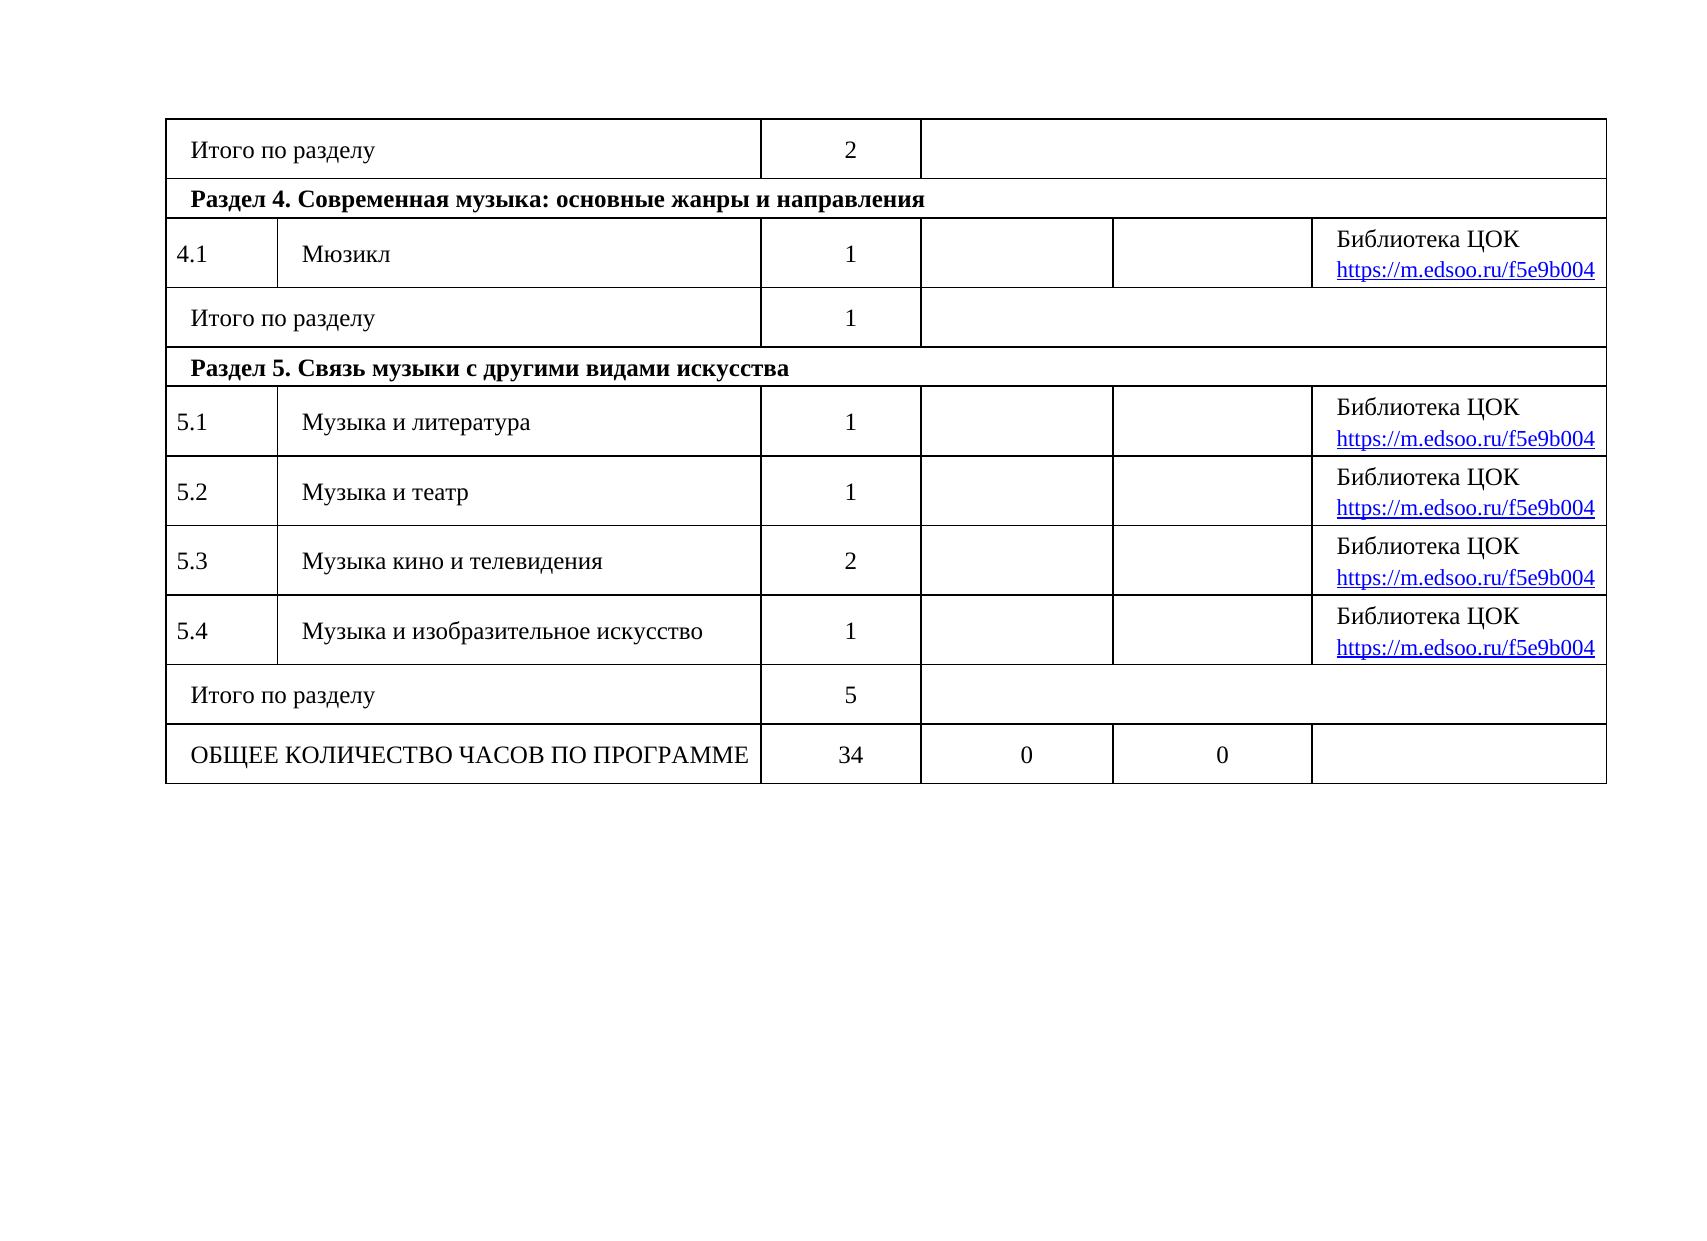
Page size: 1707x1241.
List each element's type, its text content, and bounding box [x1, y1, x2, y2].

table_cell Раздел 5. Связь музыки с другими видами искусства [167, 348, 1606, 385]
table_cell ОБЩЕЕ КОЛИЧЕСТВО ЧАСОВ ПО ПРОГРАММЕ [167, 725, 760, 783]
table_cell Музыка и литература [278, 387, 760, 455]
table_cell [922, 219, 1112, 287]
table_cell Библиотека ЦОК https://m.edsoo.ru/f5e9b004 [1313, 457, 1606, 524]
table_cell Музыка и изобразительное искусство [278, 596, 760, 664]
table_cell [922, 457, 1112, 524]
table_cell 0 [922, 725, 1112, 783]
table_cell Библиотека ЦОК https://m.edsoo.ru/f5e9b004 [1313, 596, 1606, 664]
table_cell 2 [762, 526, 920, 594]
table_cell 1 [762, 596, 920, 664]
table_cell [1114, 457, 1311, 524]
table_cell Итого по разделу [167, 120, 760, 178]
table_cell Раздел 4. Современная музыка: основные жанры и направления [167, 179, 1606, 217]
table_cell 0 [1114, 725, 1311, 783]
table_cell [1114, 526, 1311, 594]
table_cell [922, 288, 1606, 346]
table_cell [922, 596, 1112, 664]
table_cell 1 [762, 288, 920, 346]
table_cell [1114, 219, 1311, 287]
table_cell 1 [762, 387, 920, 455]
table_cell [922, 526, 1112, 594]
table_cell 5.3 [167, 526, 277, 594]
table_cell Библиотека ЦОК https://m.edsoo.ru/f5e9b004 [1313, 387, 1606, 455]
table_cell 2 [762, 120, 920, 178]
table_cell 1 [762, 457, 920, 524]
table_cell Музыка кино и телевидения [278, 526, 760, 594]
table_cell 5.1 [167, 387, 277, 455]
table_cell Библиотека ЦОК https://m.edsoo.ru/f5e9b004 [1313, 526, 1606, 594]
table_cell 34 [762, 725, 920, 783]
table_cell Итого по разделу [167, 665, 760, 723]
table_cell Итого по разделу [167, 288, 760, 346]
table_cell 5.2 [167, 457, 277, 524]
table_cell 1 [762, 219, 920, 287]
table_cell Музыка и театр [278, 457, 760, 524]
table_cell [1313, 725, 1606, 783]
table_cell [922, 120, 1606, 178]
table_cell Мюзикл [278, 219, 760, 287]
table_cell [922, 387, 1112, 455]
table_cell [1114, 387, 1311, 455]
table_cell 5.4 [167, 596, 277, 664]
table_cell [1114, 596, 1311, 664]
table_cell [1313, 219, 1606, 287]
table_cell 5 [762, 665, 920, 723]
table_cell [922, 665, 1606, 723]
table_cell 4.1 [167, 219, 277, 287]
